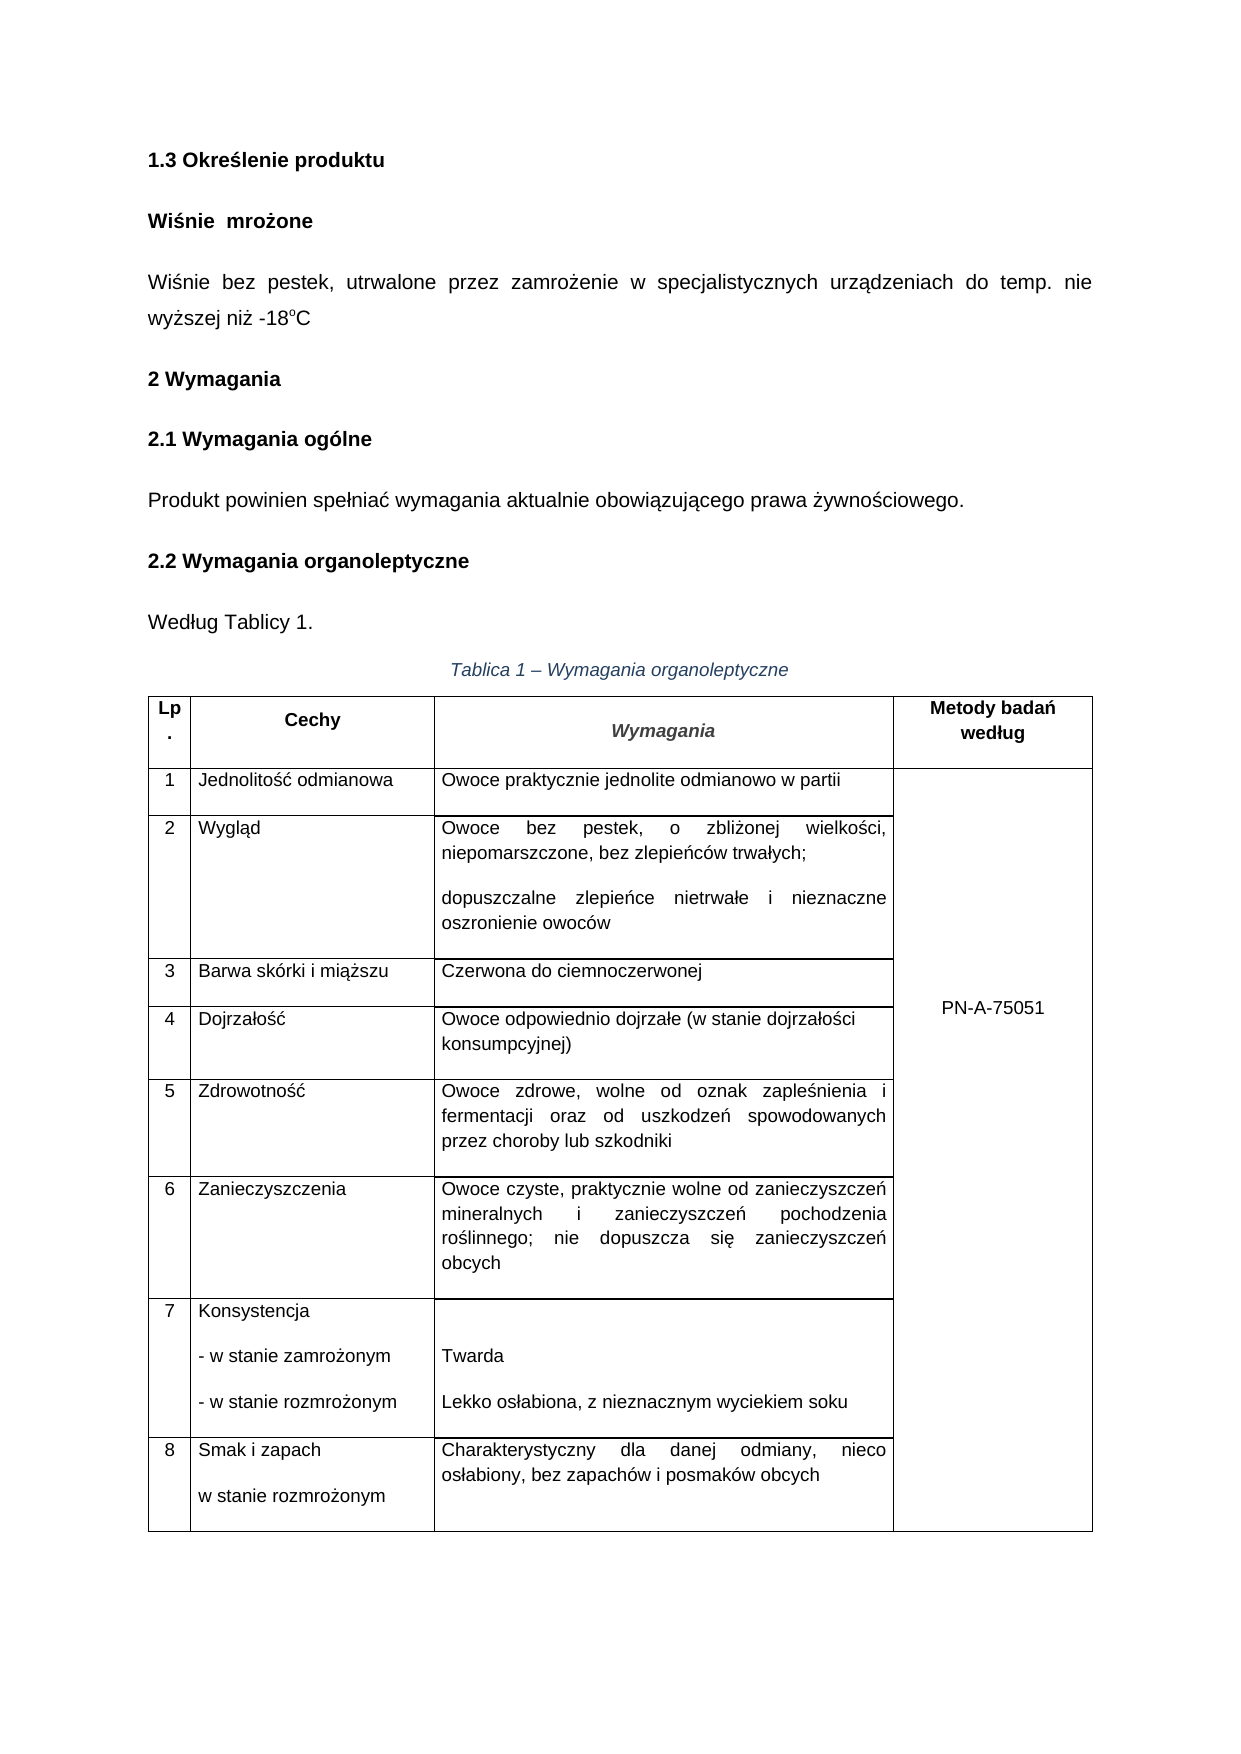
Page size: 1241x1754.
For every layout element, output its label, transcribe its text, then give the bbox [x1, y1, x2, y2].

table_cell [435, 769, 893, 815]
text 1.3 Określenie produktu [148, 148, 1093, 172]
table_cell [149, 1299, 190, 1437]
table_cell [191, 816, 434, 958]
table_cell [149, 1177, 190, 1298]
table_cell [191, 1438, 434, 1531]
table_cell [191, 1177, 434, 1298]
text 2.1 Wymagania ogólne [148, 427, 1093, 451]
text Wiśnie bez pestek, utrwalone przez zamrożenie w specjalistycznych urządzeniach do temp. nie wyższej niż -18oC [148, 269, 1093, 329]
text Według Tablicy 1. [148, 610, 1093, 634]
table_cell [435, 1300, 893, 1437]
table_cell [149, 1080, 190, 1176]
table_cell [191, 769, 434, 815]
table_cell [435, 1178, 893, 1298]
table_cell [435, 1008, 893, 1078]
text Produkt powinien spełniać wymagania aktualnie obowiązującego prawa żywnościowego. [148, 488, 1093, 512]
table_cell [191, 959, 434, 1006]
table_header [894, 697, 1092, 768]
text 2 Wymagania [148, 366, 1093, 390]
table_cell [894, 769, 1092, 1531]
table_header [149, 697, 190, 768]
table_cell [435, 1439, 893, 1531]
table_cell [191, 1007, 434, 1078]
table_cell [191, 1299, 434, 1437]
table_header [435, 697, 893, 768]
text Wiśnie mrożone [148, 208, 1093, 232]
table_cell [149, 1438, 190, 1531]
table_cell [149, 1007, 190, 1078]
subtitle Tablica 1 – Wymagania organoleptyczne [148, 658, 1093, 680]
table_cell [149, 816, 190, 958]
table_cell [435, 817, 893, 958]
text 2.2 Wymagania organoleptyczne [148, 549, 1093, 573]
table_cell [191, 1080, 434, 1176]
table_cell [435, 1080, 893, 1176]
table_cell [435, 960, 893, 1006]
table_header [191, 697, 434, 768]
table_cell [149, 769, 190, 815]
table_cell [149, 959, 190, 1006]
